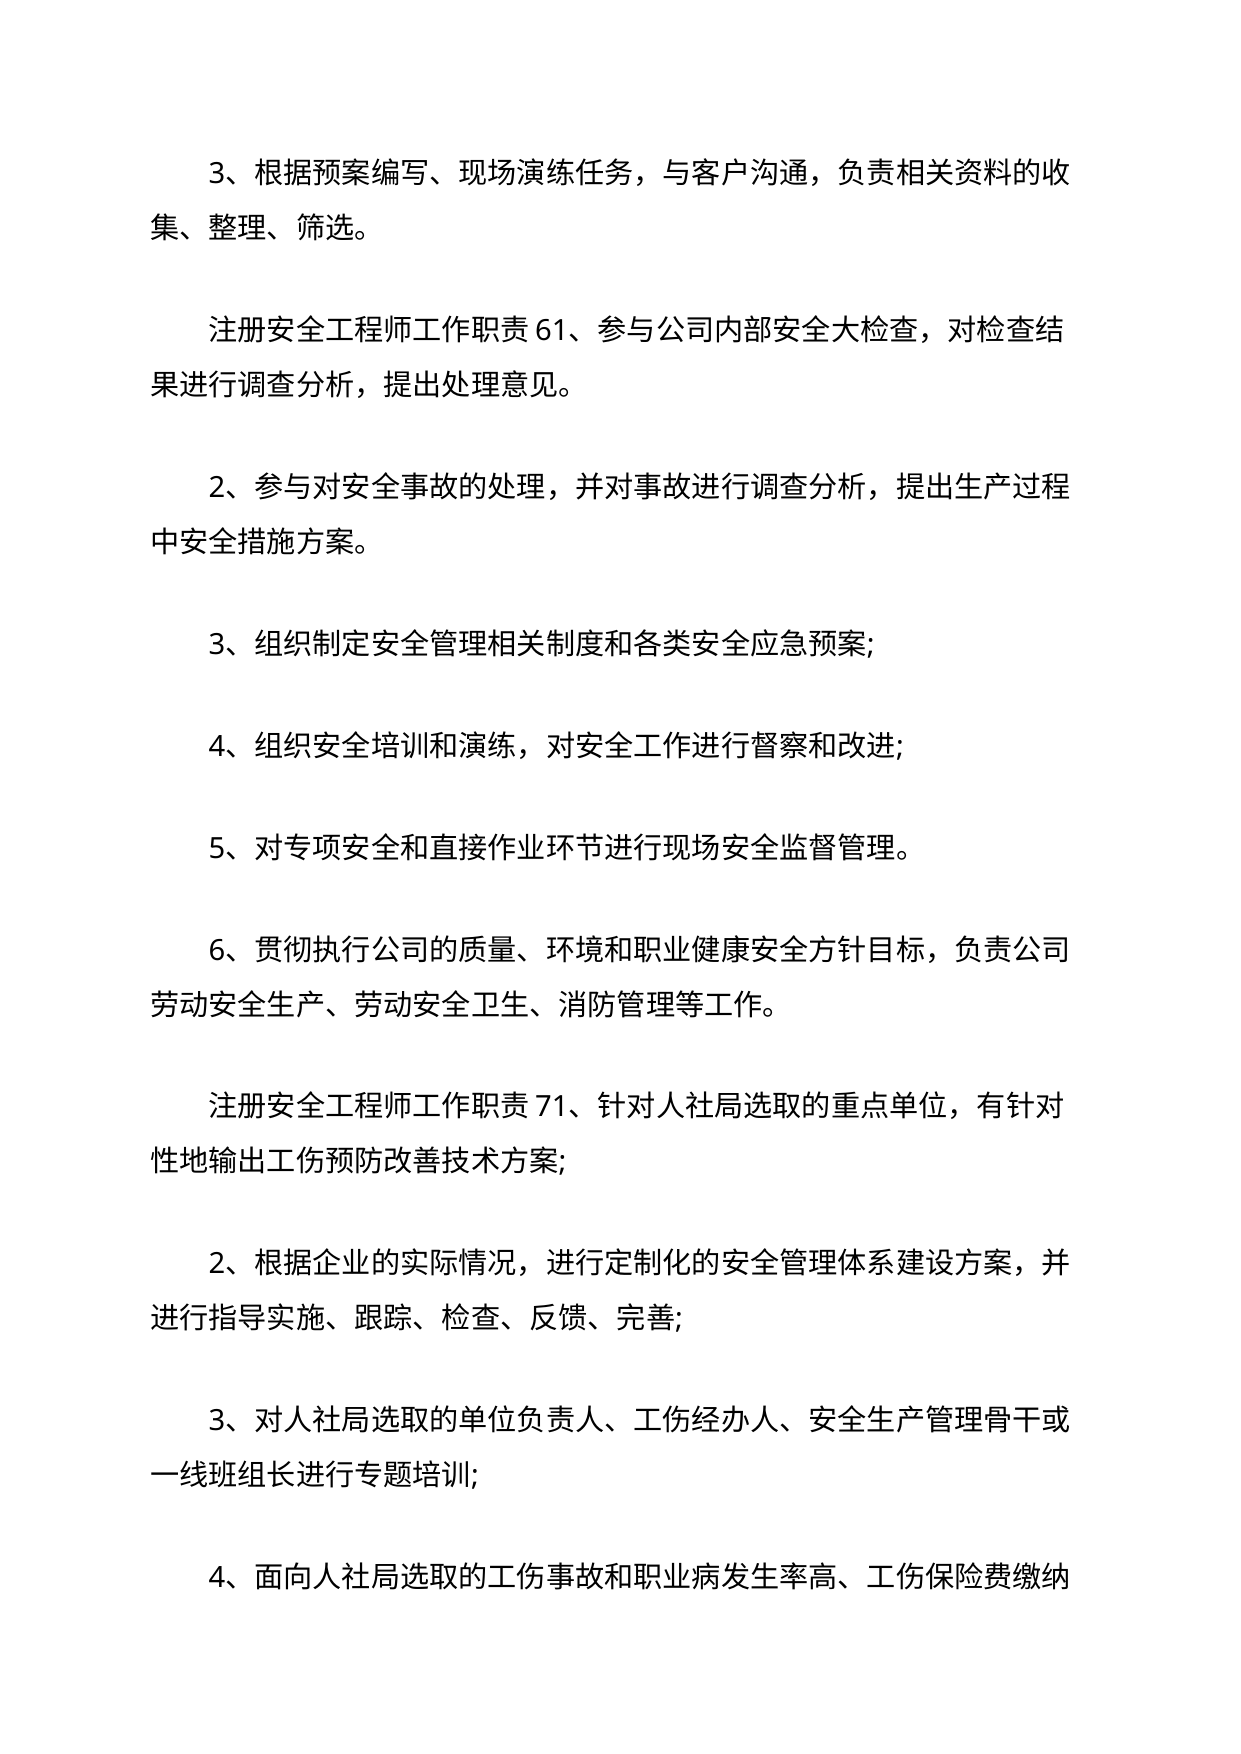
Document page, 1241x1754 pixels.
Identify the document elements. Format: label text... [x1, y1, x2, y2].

text 注册安全工程师工作职责71、针对人社局选取的重点单位，有针对性地输出工伤预防改善技术方案; [150, 1083, 1090, 1180]
text 3、对人社局选取的单位负责人、工伤经办人、安全生产管理骨干或一线班组长进行专题培训; [150, 1397, 1090, 1494]
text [150, 1554, 1090, 1596]
text 3、根据预案编写、现场演练任务，与客户沟通，负责相关资料的收集、整理、筛选。 [150, 150, 1090, 247]
text 2、根据企业的实际情况，进行定制化的安全管理体系建设方案，并进行指导实施、跟踪、检查、反馈、完善; [150, 1240, 1090, 1337]
text 5、对专项安全和直接作业环节进行现场安全监督管理。 [150, 824, 1090, 867]
text 4、组织安全培训和演练，对安全工作进行督察和改进; [150, 722, 1090, 765]
text 注册安全工程师工作职责61、参与公司内部安全大检查，对检查结果进行调查分析，提出处理意见。 [150, 307, 1090, 404]
text 2、参与对安全事故的处理，并对事故进行调查分析，提出生产过程中安全措施方案。 [150, 463, 1090, 561]
text 6、贯彻执行公司的质量、环境和职业健康安全方针目标，负责公司劳动安全生产、劳动安全卫生、消防管理等工作。 [150, 926, 1090, 1023]
text 3、组织制定安全管理相关制度和各类安全应急预案; [150, 620, 1090, 663]
